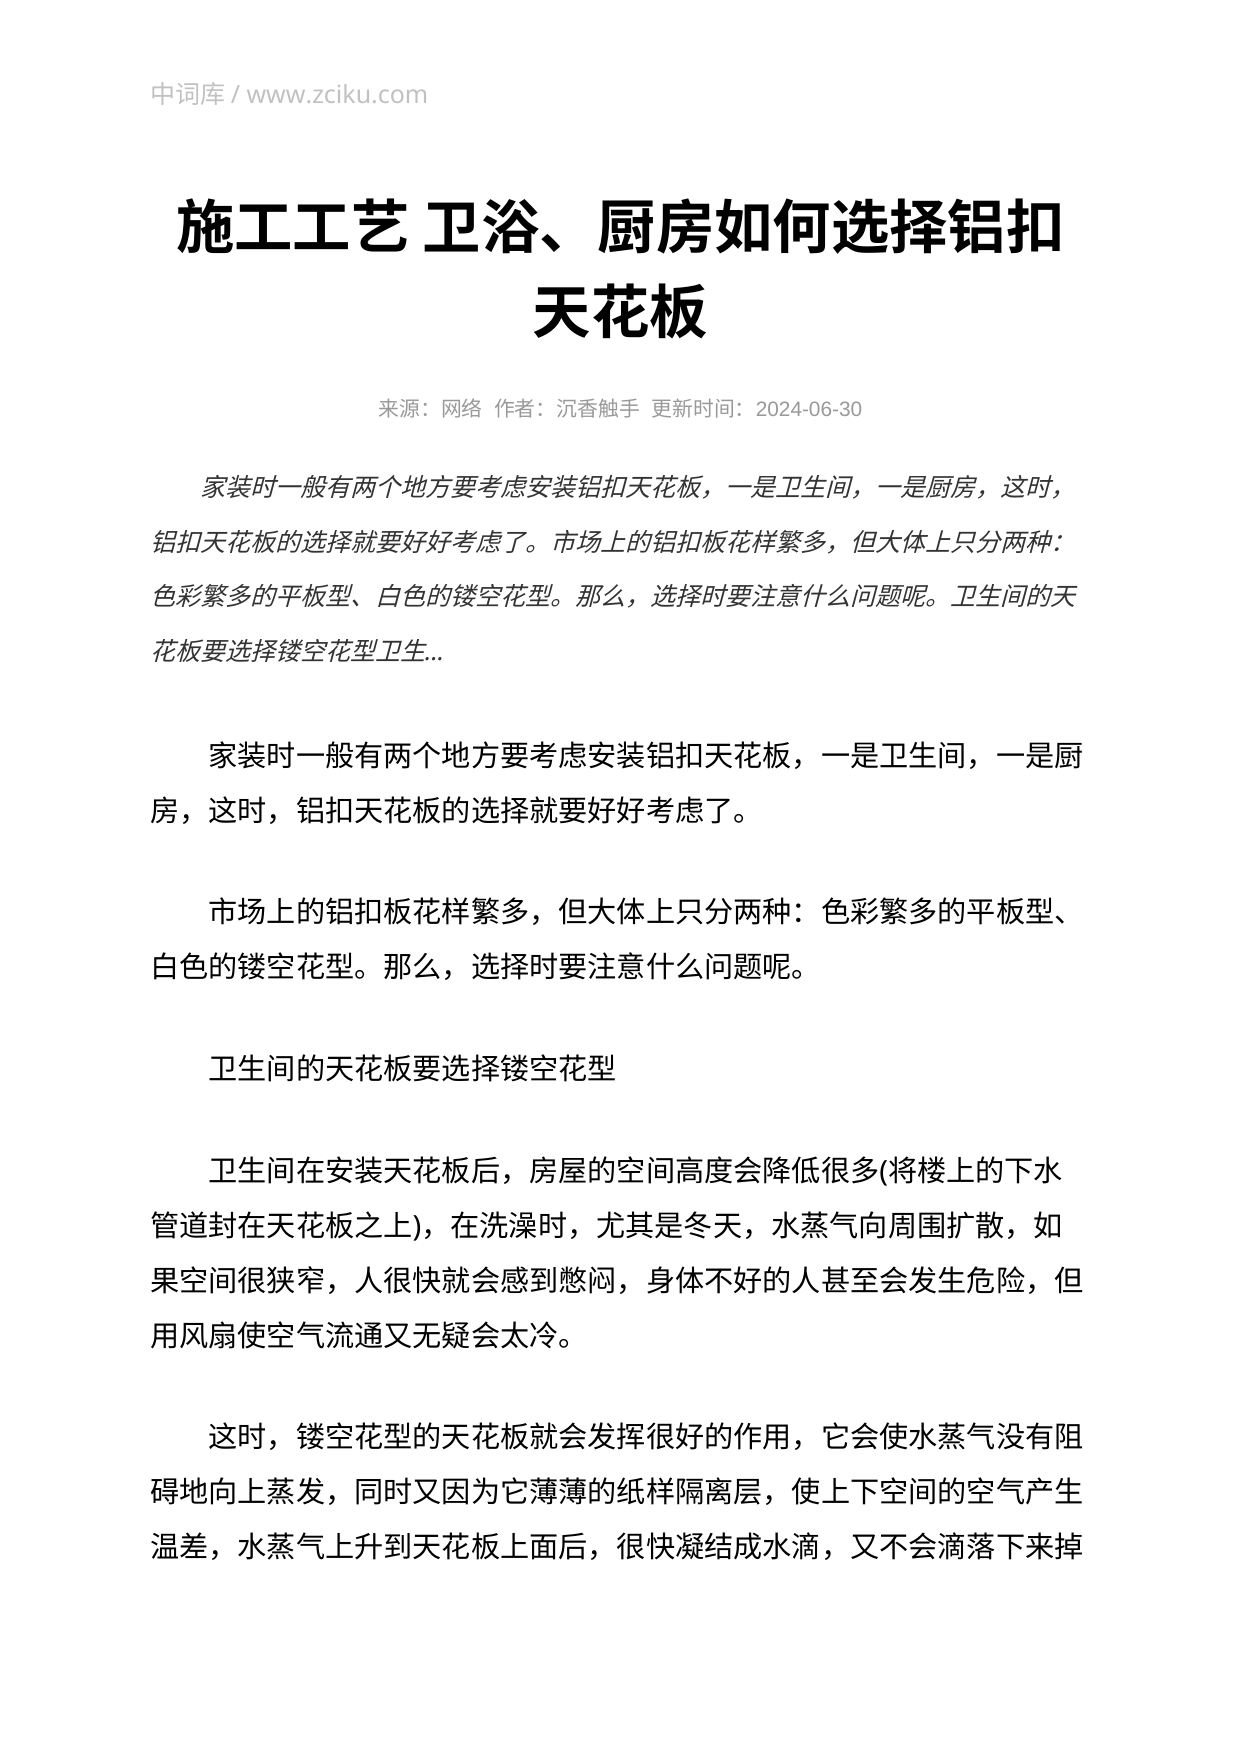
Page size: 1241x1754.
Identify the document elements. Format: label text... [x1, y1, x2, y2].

text 家装时一般有两个地方要考虑安装铝扣天花板，一是卫生间，一是厨房，这时，铝扣天花板的选择就要好好考虑了。 [150, 732, 1090, 829]
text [150, 1414, 1090, 1566]
text 来源：网络 作者：沉香触手 更新时间：2024-06-30 [150, 397, 1090, 421]
text 市场上的铝扣板花样繁多，但大体上只分两种：色彩繁多的平板型、白色的镂空花型。那么，选择时要注意什么问题呢。 [150, 889, 1090, 986]
text 卫生间的天花板要选择镂空花型 [150, 1046, 1090, 1088]
text 家装时一般有两个地方要考虑安装铝扣天花板，一是卫生间，一是厨房，这时，铝扣天花板的选择就要好好考虑了。市场上的铝扣板花样繁多，但大体上只分两种：色彩繁多的平板型、白色的镂空花型。那么，选择时要注意什么问题呢。卫生间的天花板要选择镂空花型卫生... [150, 468, 1090, 667]
text 卫生间在安装天花板后，房屋的空间高度会降低很多(将楼上的下水管道封在天花板之上)，在洗澡时，尤其是冬天，水蒸气向周围扩散，如果空间很狭窄，人很快就会感到憋闷，身体不好的人甚至会发生危险，但用风扇使空气流通又无疑会太冷。 [150, 1147, 1090, 1354]
subtitle 施工工艺 卫浴、厨房如何选择铝扣天花板 [150, 181, 1090, 350]
